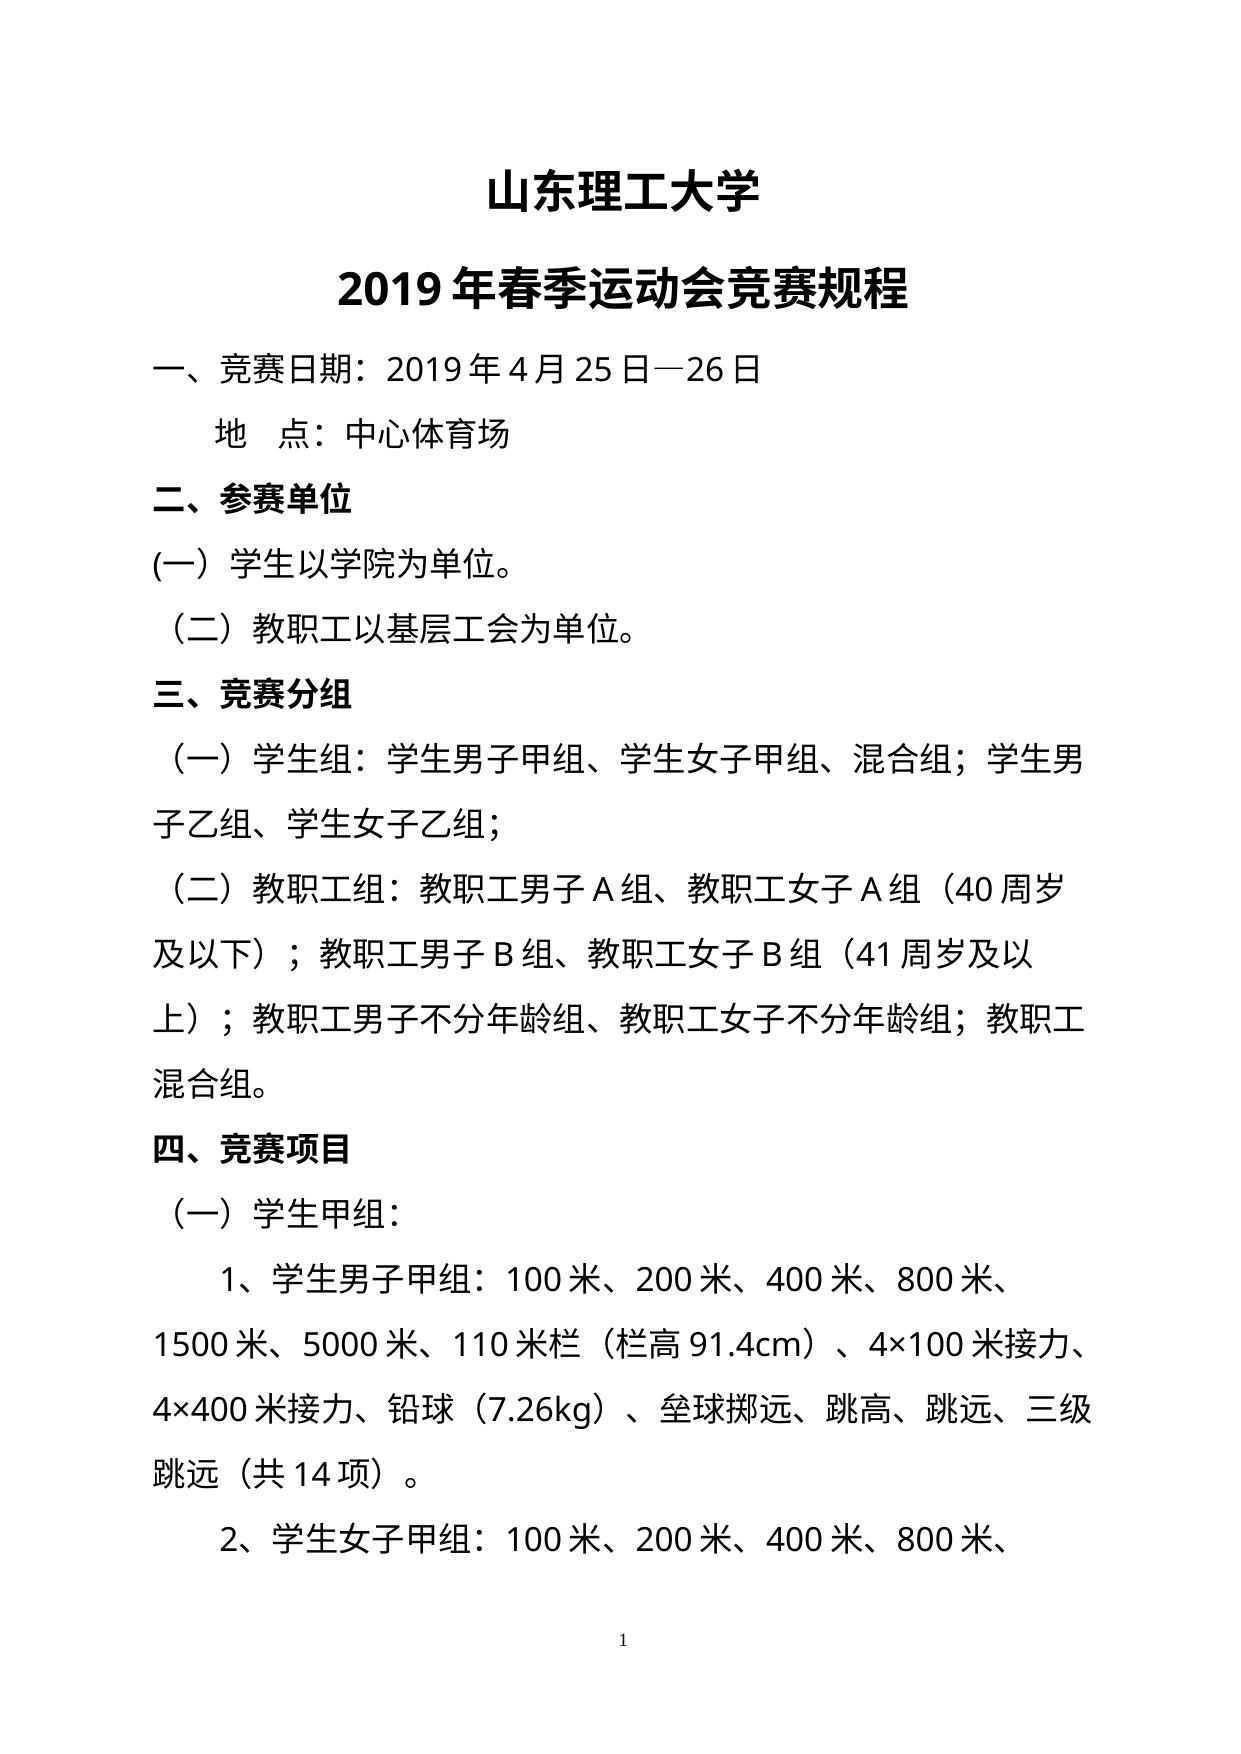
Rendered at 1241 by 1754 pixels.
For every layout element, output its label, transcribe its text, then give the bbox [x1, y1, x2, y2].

text （一）学生组：学生男子甲组、学生女子甲组、混合组；学生男子乙组、学生女子乙组； [152, 725, 1094, 855]
list 竞赛日期：2019年4月25日—26日 [152, 335, 1094, 400]
text （二）教职工组：教职工男子A组、教职工女子A组（40周岁及以下）；教职工男子B组、教职工女子B组（41周岁及以上）；教职工男子不分年龄组、教职工女子不分年龄组；教职工混合组。 [152, 855, 1094, 1115]
text （一）学生甲组： [152, 1180, 1094, 1245]
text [152, 1505, 1094, 1570]
text 地 点：中心体育场 [181, 400, 1094, 465]
text （二）教职工以基层工会为单位。 [152, 595, 1094, 660]
text 山东理工大学 [152, 140, 1094, 237]
text 1、学生男子甲组：100米、200米、400米、800米、1500米、5000米、110米栏（栏高91.4cm）、4×100米接力、4×400米接力、铅球（7.26kg）、垒球掷远、跳高、跳远、三级跳远（共14项）。 [152, 1245, 1094, 1505]
text 2019年春季运动会竞赛规程 [152, 237, 1094, 335]
list 参赛单位 [152, 465, 1094, 530]
list (一）学生以学院为单位。 [152, 530, 1094, 595]
text 三、竞赛分组 [152, 660, 1094, 725]
text 四、竞赛项目 [152, 1115, 1094, 1180]
